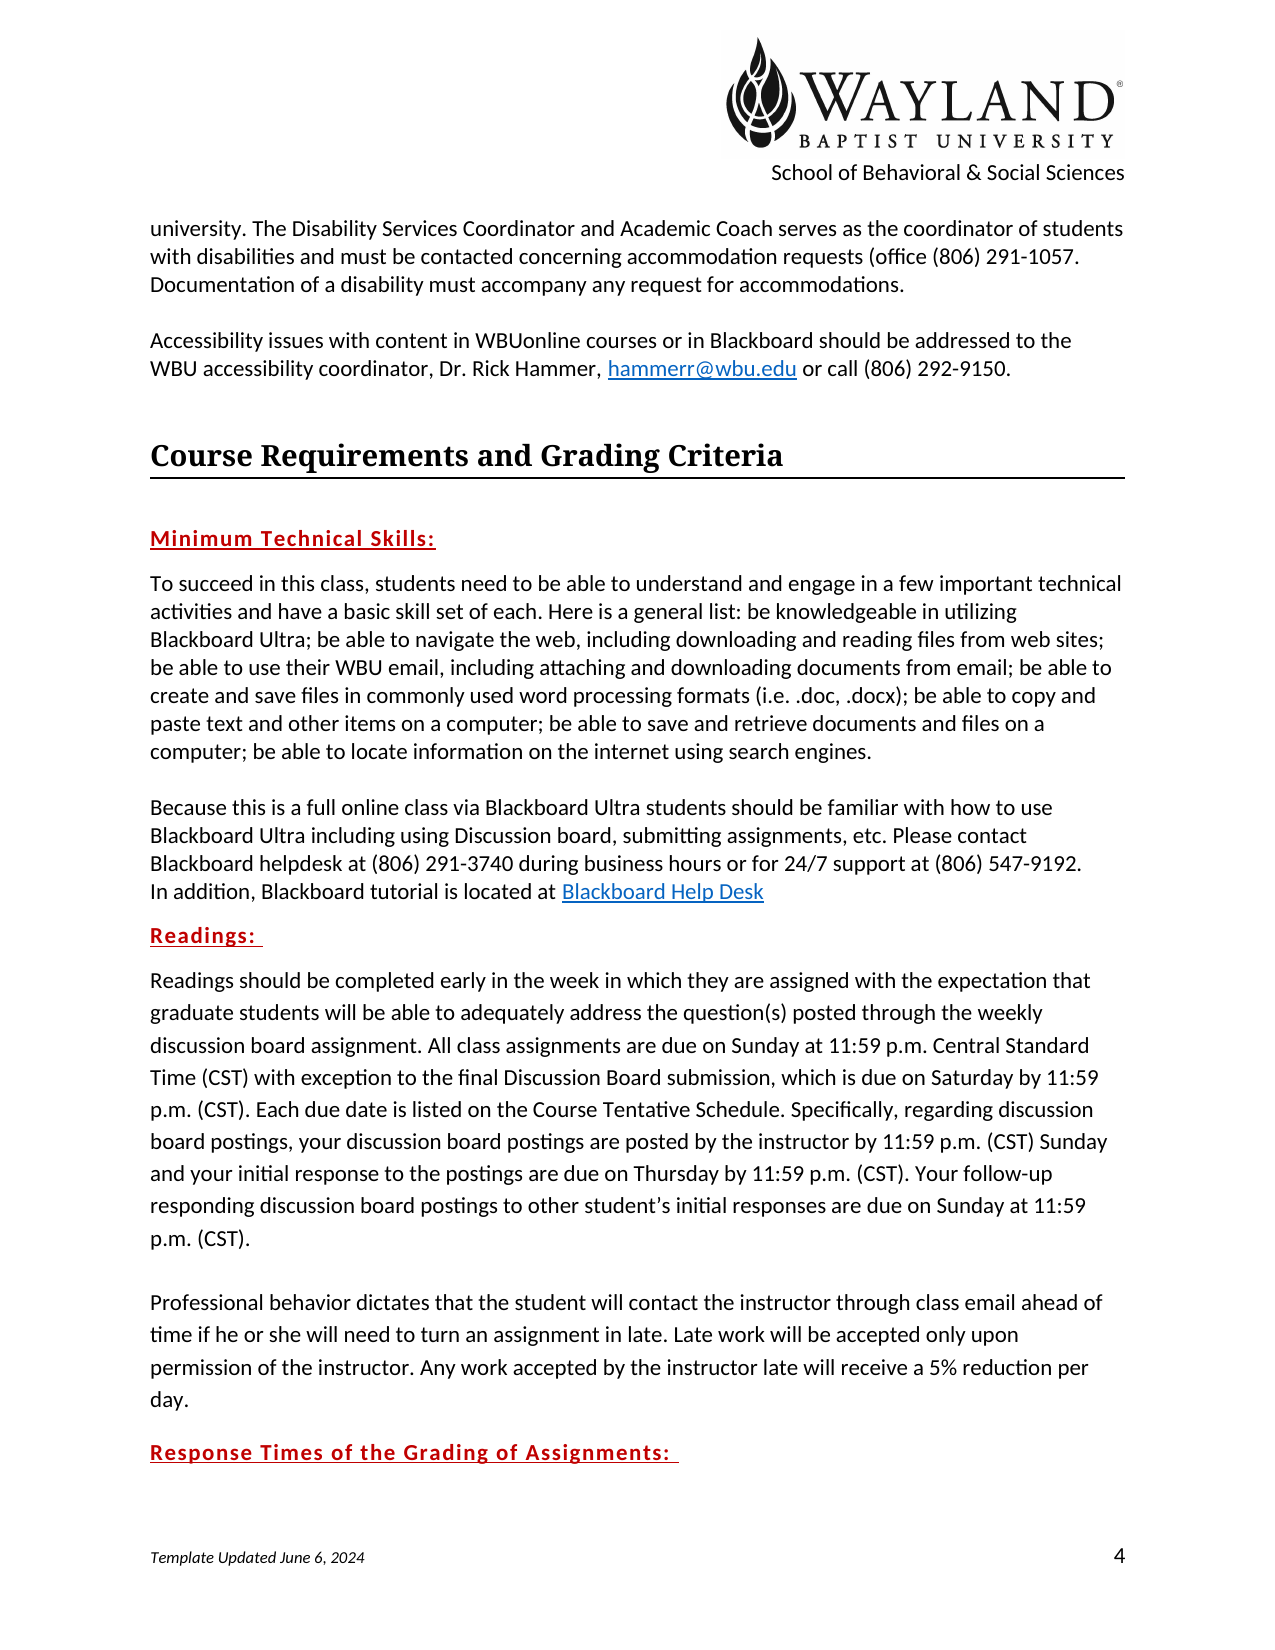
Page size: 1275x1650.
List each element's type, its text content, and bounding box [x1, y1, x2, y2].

text Because this is a full online class via Blackboard Ultra students should be familiar with how to use Blackboard Ultra including using Discussion board, submitting assignments, etc. Please contact Blackboard helpdesk at (806) 291-3740 during business hours or for 24/7 support at (806) 547-9192. [150, 793, 1125, 877]
subtitle Response Times of the Grading of Assignments: [150, 1438, 1125, 1466]
text To succeed in this class, students need to be able to understand and engage in a few important technical activities and have a basic skill set of each. Here is a general list: be knowledgeable in utilizing Blackboard Ultra; be able to navigate the web, including downloading and reading files from web sites; be able to use their WBU email, including attaching and downloading documents from email; be able to create and save files in commonly used word processing formats (i.e. .doc, .docx); be able to copy and paste text and other items on a computer; be able to save and retrieve documents and files on a computer; be able to locate information on the internet using search engines. [150, 569, 1125, 765]
subtitle Readings: [150, 922, 1125, 950]
picture [721, 30, 1125, 159]
text In addition, Blackboard tutorial is located at Blackboard Help Desk [150, 877, 1125, 905]
text Professional behavior dictates that the student will contact the instructor through class email ahead of time if he or she will need to turn an assignment in late. Late work will be accepted only upon permission of the instructor. Any work accepted by the instructor late will receive a 5% reduction per day. [150, 1288, 1125, 1413]
subtitle Course Requirements and Grading Criteria [150, 435, 1125, 477]
subtitle Minimum Technical Skills: [150, 524, 1125, 552]
text Readings should be completed early in the week in which they are assigned with the expectation that graduate students will be able to adequately address the question(s) posted through the weekly discussion board assignment. All class assignments are due on Sunday at 11:59 p.m. Central Standard Time (CST) with exception to the final Discussion Board submission, which is due on Saturday by 11:59 p.m. (CST). Each due date is listed on the Course Tentative Schedule. Specifically, regarding discussion board postings, your discussion board postings are posted by the instructor by 11:59 p.m. (CST) Sunday and your initial response to the postings are due on Thursday by 11:59 p.m. (CST). Your follow-up responding discussion board postings to other student’s initial responses are due on Sunday at 11:59 p.m. (CST). [150, 966, 1125, 1252]
text Accessibility issues with content in WBUonline courses or in Blackboard should be addressed to the WBU accessibility coordinator, Dr. Rick Hammer, hammerr@wbu.edu or call (806) 292-9150. [150, 326, 1125, 382]
